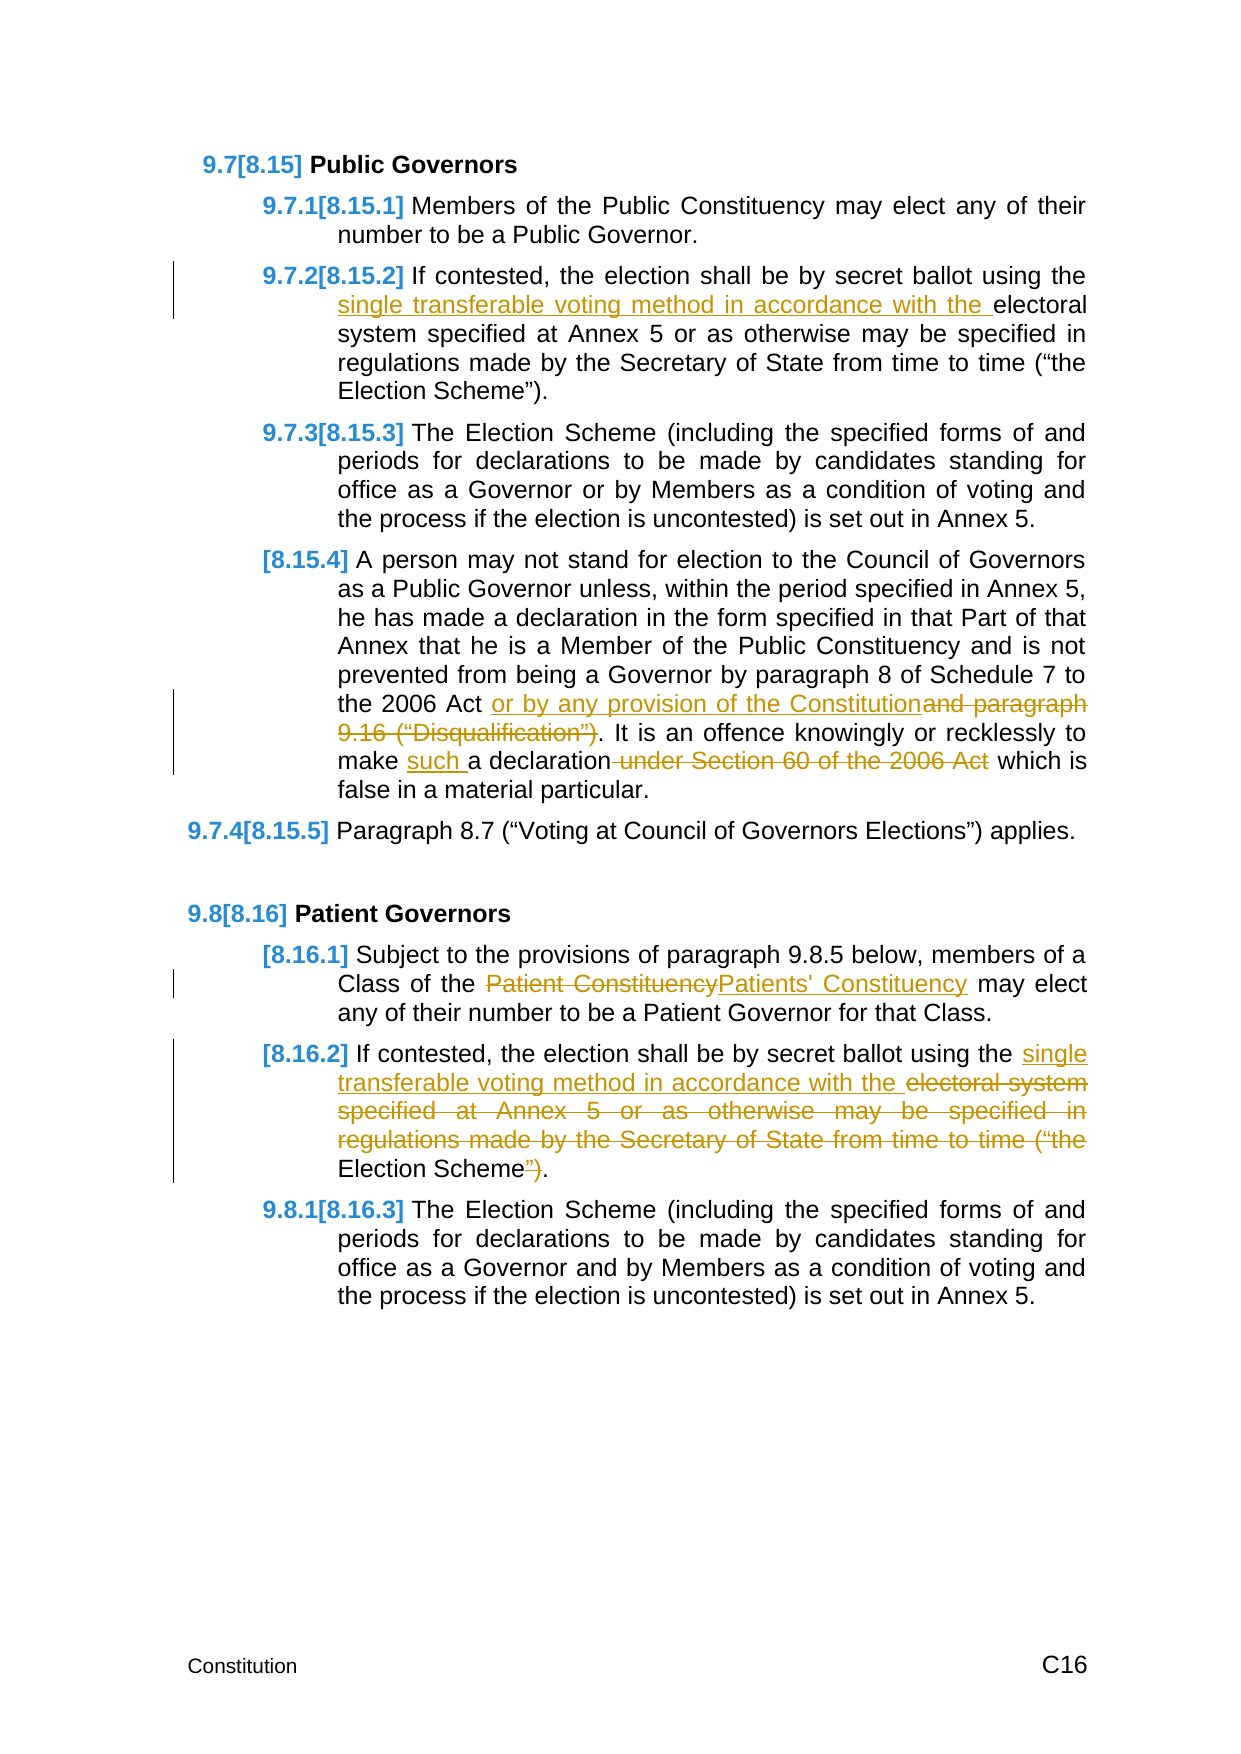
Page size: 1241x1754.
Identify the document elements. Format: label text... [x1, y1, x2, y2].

subtitle If contested, the election shall be by secret ballot using the electoral system specified at Annex 5 or as otherwise may be specified in regulations made by the Secretary of State from time to time (“the Election Scheme”). [262, 261, 1087, 405]
subtitle Members of the Public Constituency may elect any of their number to be a Public Governor. [262, 191, 1087, 249]
subtitle Subject to the provisions of paragraph 9.8.5 below, members of a Class of the may elect any of their number to be a Patient Governor for that Class. [262, 940, 1087, 1026]
subtitle Patient Governors [187, 899, 1087, 927]
subtitle If contested, the election shall be by secret ballot using the Election Scheme. [262, 1039, 1087, 1182]
subtitle The Election Scheme (including the specified forms of and periods for declarations to be made by candidates standing for office as a Governor and by Members as a condition of voting and the process if the election is uncontested) is set out in Annex 5. [262, 1195, 1087, 1310]
subtitle A person may not stand for election to the Council of Governors as a Public Governor unless, within the period specified in Annex 5, he has made a declaration in the form specified in that Part of that Annex that he is a Member of the Public Constituency and is not prevented from being a Governor by paragraph 8 of Schedule 7 to the 2006 Act . It is an offence knowingly or recklessly to make a declaration which is false in a material particular. [262, 545, 1087, 804]
subtitle The Election Scheme (including the specified forms of and periods for declarations to be made by candidates standing for office as a Governor or by Members as a condition of voting and the process if the election is uncontested) is set out in Annex 5. [262, 417, 1087, 532]
subtitle Public Governors [202, 150, 1087, 179]
subtitle Paragraph 8.7 (“Voting at Council of Governors Elections”) applies. [187, 816, 1087, 845]
